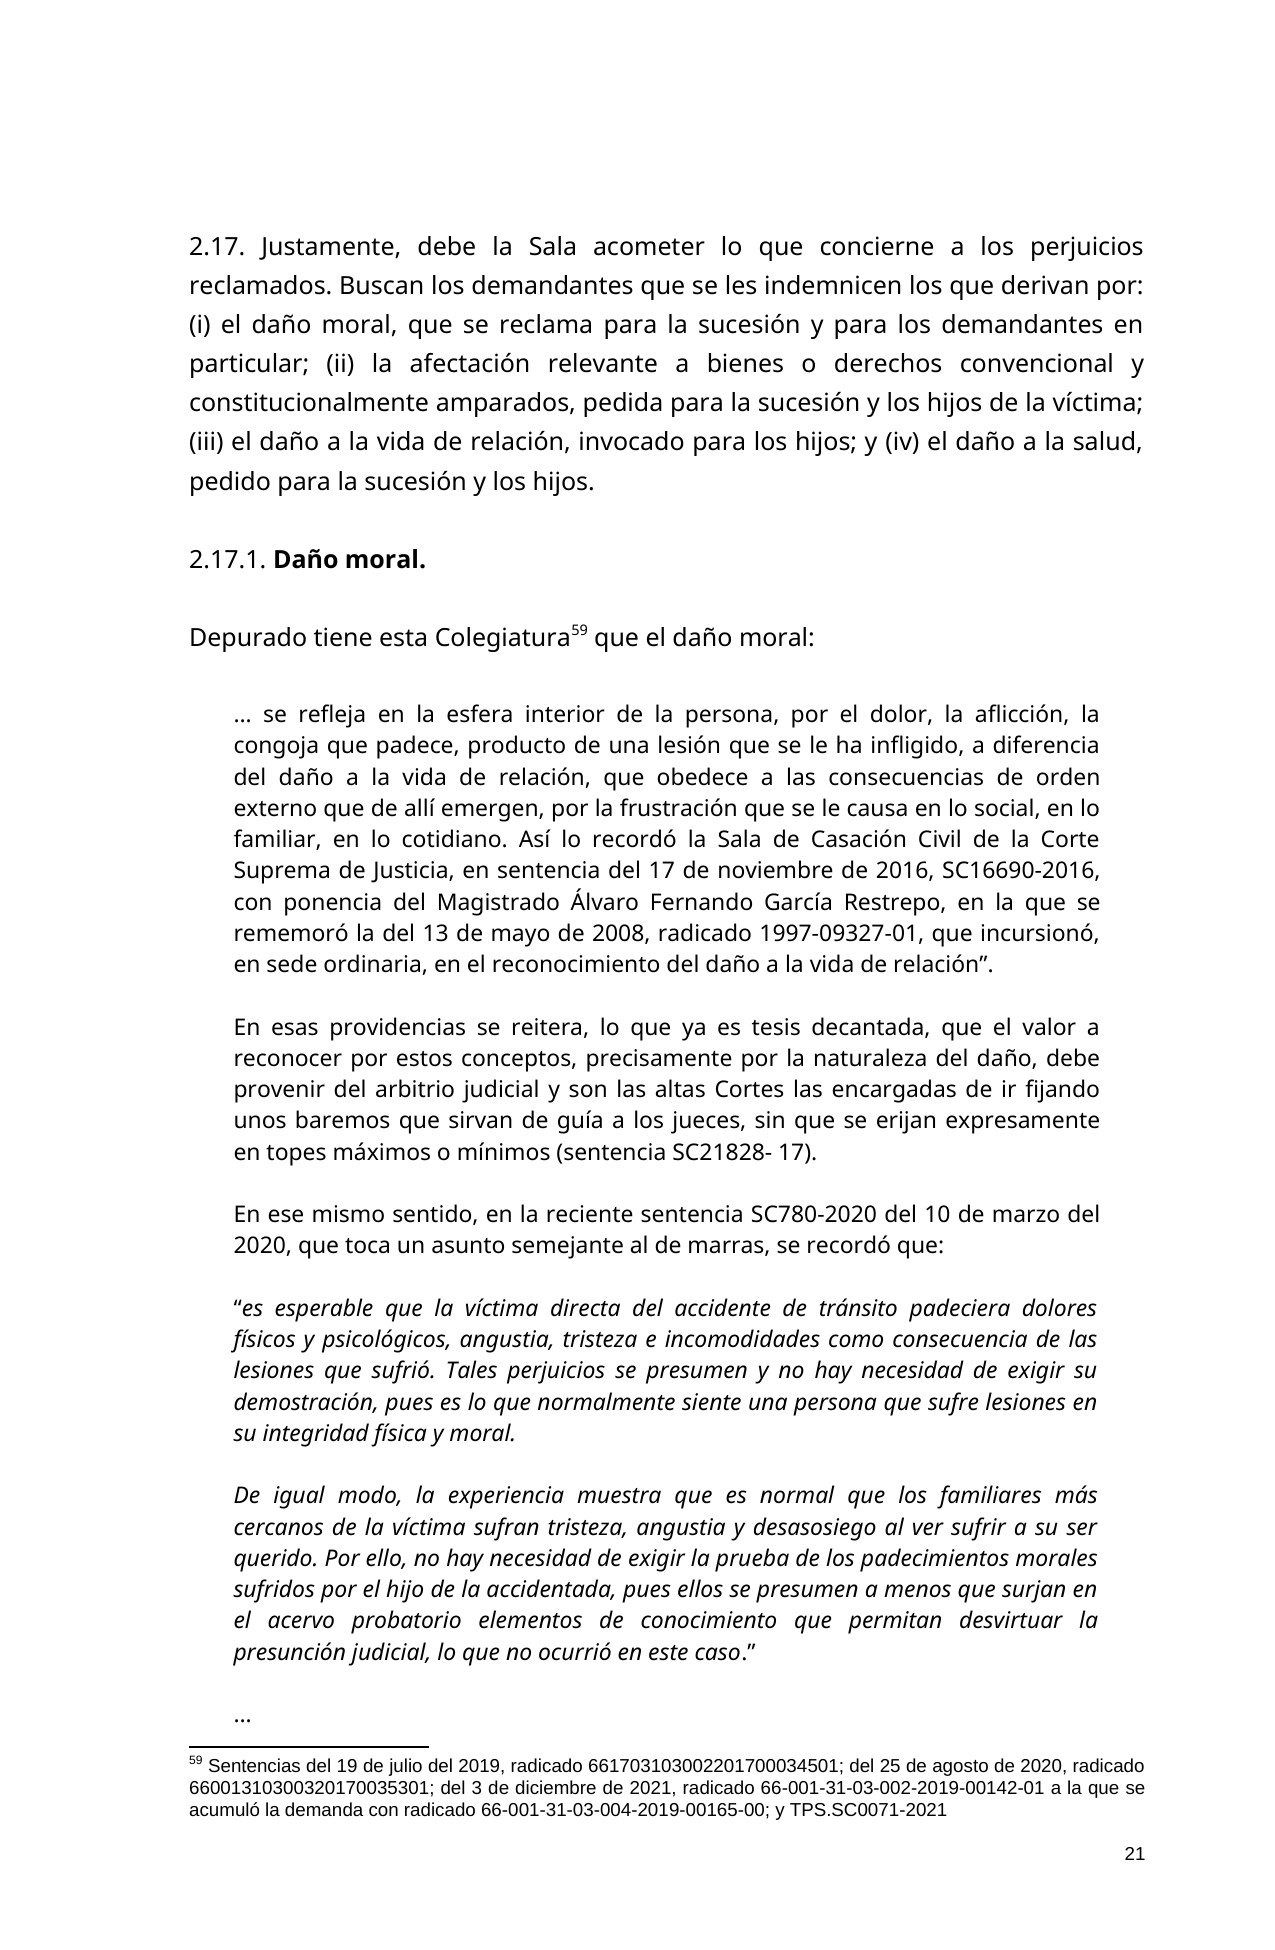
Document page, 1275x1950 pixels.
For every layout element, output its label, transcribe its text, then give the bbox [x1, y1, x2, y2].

text En ese mismo sentido, en la reciente sentencia SC780-2020 del 10 de marzo del 2020, que toca un asunto semejante al de marras, se recordó que: [233, 1198, 1101, 1261]
text Depurado tiene esta Colegiatura que el daño moral: [189, 620, 1145, 654]
text “es esperable que la víctima directa del accidente de tránsito padeciera dolores físicos y psicológicos, angustia, tristeza e incomodidades como consecuencia de las lesiones que sufrió. Tales perjuicios se presumen y no hay necesidad de exigir su demostración, pues es lo que normalmente siente una persona que sufre lesiones en su integridad física y moral. [233, 1292, 1101, 1448]
text … se refleja en la esfera interior de la persona, por el dolor, la aflicción, la congoja que padece, producto de una lesión que se le ha infligido, a diferencia del daño a la vida de relación, que obedece a las consecuencias de orden externo que de allí emergen, por la frustración que se le causa en lo social, en lo familiar, en lo cotidiano. Así lo recordó la Sala de Casación Civil de la Corte Suprema de Justicia, en sentencia del 17 de noviembre de 2016, SC16690-2016, con ponencia del Magistrado Álvaro Fernando García Restrepo, en la que se rememoró la del 13 de mayo de 2008, radicado 1997-09327-01, que incursionó, en sede ordinaria, en el reconocimiento del daño a la vida de relación”. [233, 698, 1101, 979]
text En esas providencias se reitera, lo que ya es tesis decantada, que el valor a reconocer por estos conceptos, precisamente por la naturaleza del daño, debe provenir del arbitrio judicial y son las altas Cortes las encargadas de ir fijando unos baremos que sirvan de guía a los jueces, sin que se erijan expresamente en topes máximos o mínimos (sentencia SC21828- 17). [233, 1011, 1101, 1167]
text 2.17.1. Daño moral. [189, 541, 1145, 576]
text … [233, 1698, 1101, 1729]
text De igual modo, la experiencia muestra que es normal que los familiares más cercanos de la víctima sufran tristeza, angustia y desasosiego al ver sufrir a su ser querido. Por ello, no hay necesidad de exigir la prueba de los padecimientos morales sufridos por el hijo de la accidentada, pues ellos se presumen a menos que surjan en el acervo probatorio elementos de conocimiento que permitan desvirtuar la presunción judicial, lo que no ocurrió en este caso.” [233, 1479, 1101, 1667]
text 2.17. Justamente, debe la Sala acometer lo que concierne a los perjuicios reclamados. Buscan los demandantes que se les indemnicen los que derivan por: (i) el daño moral, que se reclama para la sucesión y para los demandantes en particular; (ii) la afectación relevante a bienes o derechos convencional y constitucionalmente amparados, pedida para la sucesión y los hijos de la víctima; (iii) el daño a la vida de relación, invocado para los hijos; y (iv) el daño a la salud, pedido para la sucesión y los hijos. [189, 228, 1145, 497]
